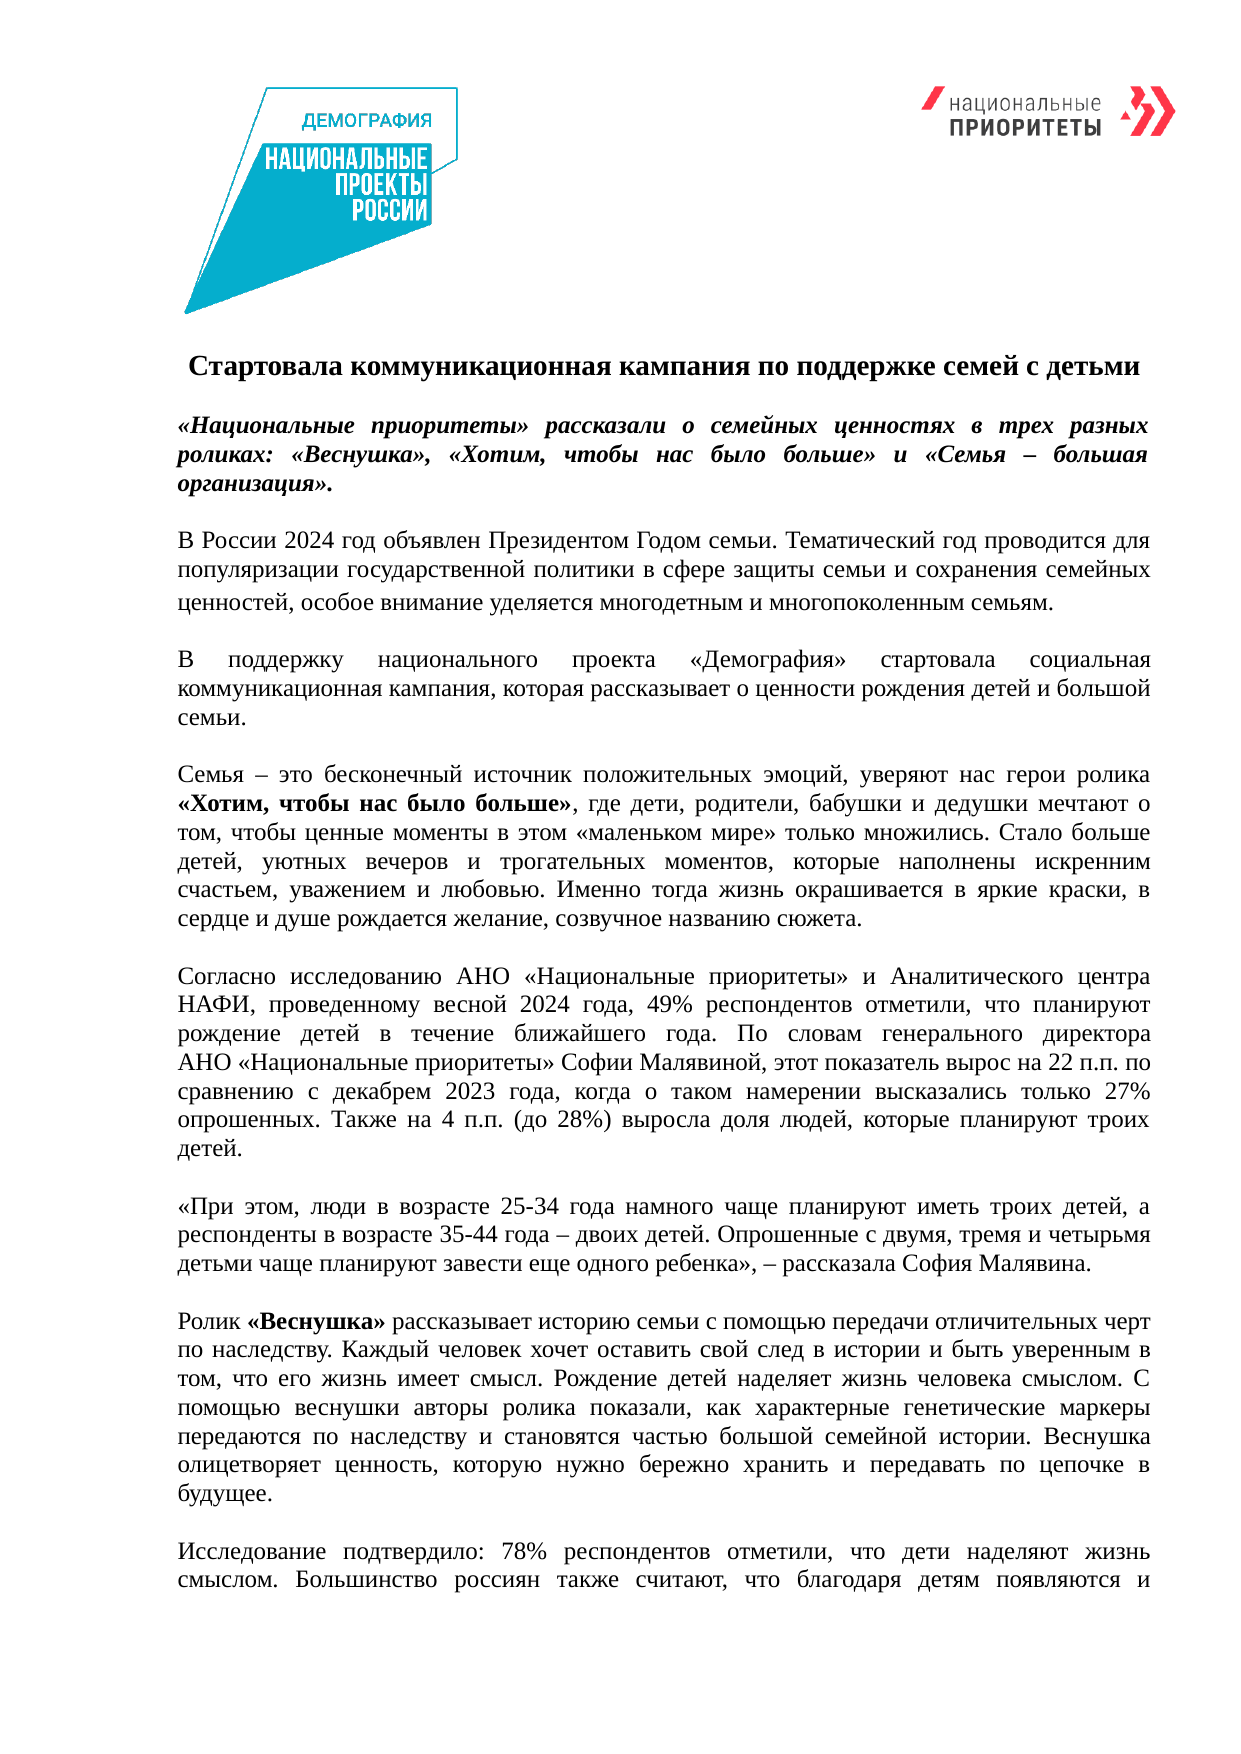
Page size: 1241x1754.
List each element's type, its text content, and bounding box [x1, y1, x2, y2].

text Стартовала коммуникационная кампания по поддержке семей с детьми [177, 348, 1152, 382]
picture [916, 82, 1180, 141]
text «При этом, люди в возрасте 25-34 года намного чаще планируют иметь троих детей, а респонденты в возрасте 35-44 года – двоих детей. Опрошенные с двумя, тремя и четырьмя детьми чаще планируют завести еще одного ребенка», – рассказала София Малявина. [177, 1191, 1152, 1277]
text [177, 1536, 1152, 1593]
picture [164, 68, 480, 336]
text Согласно исследованию АНО «Национальные приоритеты» и Аналитического центра НАФИ, проведенному весной 2024 года, 49% респондентов отметили, что планируют рождение детей в течение ближайшего года. По словам генерального директора АНО «Национальные приоритеты» Софии Малявиной, этот показатель вырос на 22 п.п. по сравнению с декабрем 2023 года, когда о таком намерении высказались только 27% опрошенных. Также на 4 п.п. (до 28%) выросла доля людей, которые планируют троих детей. [177, 961, 1152, 1162]
text Ролик «Веснушка» рассказывает историю семьи с помощью передачи отличительных черт по наследству. Каждый человек хочет оставить свой след в истории и быть уверенным в том, что его жизнь имеет смысл. Рождение детей наделяет жизнь человека смыслом. С помощью веснушки авторы ролика показали, как характерные генетические маркеры передаются по наследству и становятся частью большой семейной истории. Веснушка олицетворяет ценность, которую нужно бережно хранить и передавать по цепочке в будущее. [177, 1306, 1152, 1507]
text Семья – это бесконечный источник положительных эмоций, уверяют нас герои ролика «Хотим, чтобы нас было больше», где дети, родители, бабушки и дедушки мечтают о том, чтобы ценные моменты в этом «маленьком мире» только множились. Стало больше детей, уютных вечеров и трогательных моментов, которые наполнены искренним счастьем, уважением и любовью. Именно тогда жизнь окрашивается в яркие краски, в сердце и душе рождается желание, созвучное названию сюжета. [177, 759, 1152, 932]
text «Национальные приоритеты» рассказали о семейных ценностях в трех разных роликах: «Веснушка», «Хотим, чтобы нас было больше» и «Семья – большая организация». [177, 410, 1152, 497]
text В России 2024 год объявлен Президентом Годом семьи. Тематический год проводится для популяризации государственной политики в сфере защиты семьи и сохранения семейных ценностей, особое внимание уделяется многодетным и многопоколенным семьям. [177, 525, 1152, 616]
text В поддержку национального проекта «Демография» стартовала социальная коммуникационная кампания, которая рассказывает о ценности рождения детей и большой семьи. [177, 644, 1152, 731]
